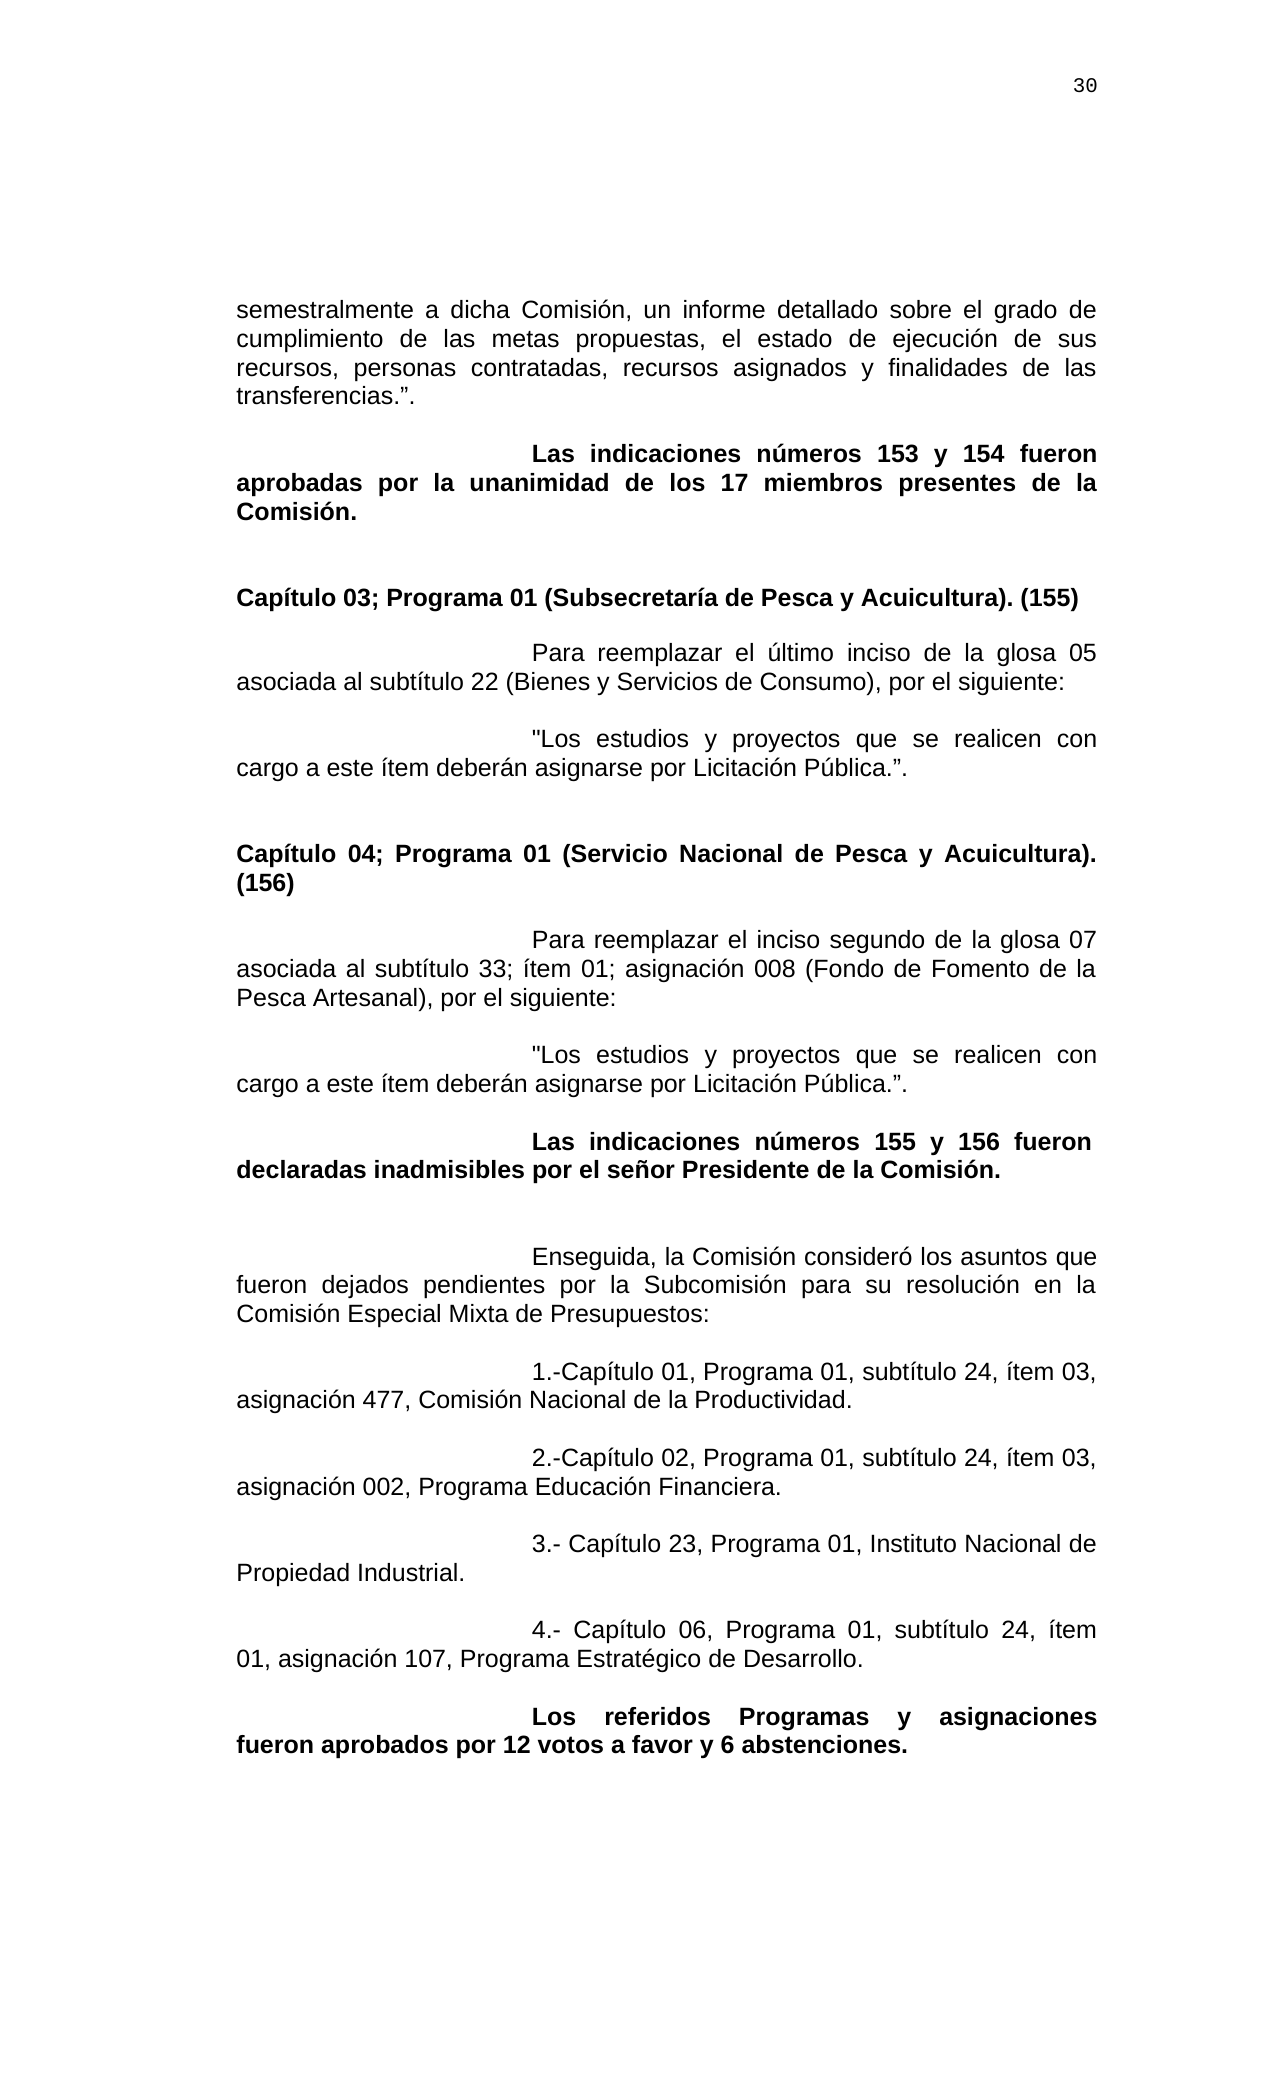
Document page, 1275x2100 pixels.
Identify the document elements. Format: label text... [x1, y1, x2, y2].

text Para reemplazar el inciso segundo de la glosa 07 asociada al subtítulo 33; ítem 01; asignación 008 (Fondo de Fomento de la Pesca Artesanal), por el siguiente: [236, 925, 1098, 1012]
text 2.-Capítulo 02, Programa 01, subtítulo 24, ítem 03, asignación 002, Programa Educación Financiera. [236, 1443, 1098, 1500]
text "Los estudios y proyectos que se realicen con cargo a este ítem deberán asignarse por Licitación Pública.”. [236, 724, 1098, 782]
text 4.- Capítulo 06, Programa 01, subtítulo 24, ítem 01, asignación 107, Programa Estratégico de Desarrollo. [236, 1615, 1098, 1673]
text "Los estudios y proyectos que se realicen con cargo a este ítem deberán asignarse por Licitación Pública.”. [236, 1040, 1098, 1098]
text Enseguida, la Comisión consideró los asuntos que fueron dejados pendientes por la Subcomisión para su resolución en la Comisión Especial Mixta de Presupuestos: [236, 1242, 1098, 1328]
text Para reemplazar el último inciso de la glosa 05 asociada al subtítulo 22 (Bienes y Servicios de Consumo), por el siguiente: [236, 638, 1098, 695]
text 1.-Capítulo 01, Programa 01, subtítulo 24, ítem 03, asignación 477, Comisión Nacional de la Productividad. [236, 1357, 1098, 1414]
text Las indicaciones números 155 y 156 fueron declaradas inadmisibles por el señor Presidente de la Comisión. [236, 1127, 1092, 1184]
text Capítulo 03; Programa 01 (Subsecretaría de Pesca y Acuicultura). (155) [236, 583, 1098, 612]
text 3.- Capítulo 23, Programa 01, Instituto Nacional de Propiedad Industrial. [236, 1529, 1098, 1587]
text Los referidos Programas y asignaciones fueron aprobados por 12 votos a favor y 6 abstenciones. [236, 1702, 1098, 1759]
text Capítulo 04; Programa 01 (Servicio Nacional de Pesca y Acuicultura). (156) [236, 839, 1098, 897]
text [236, 295, 1098, 410]
text Las indicaciones números 153 y 154 fueron aprobadas por la unanimidad de los 17 miembros presentes de la Comisión. [236, 439, 1098, 525]
